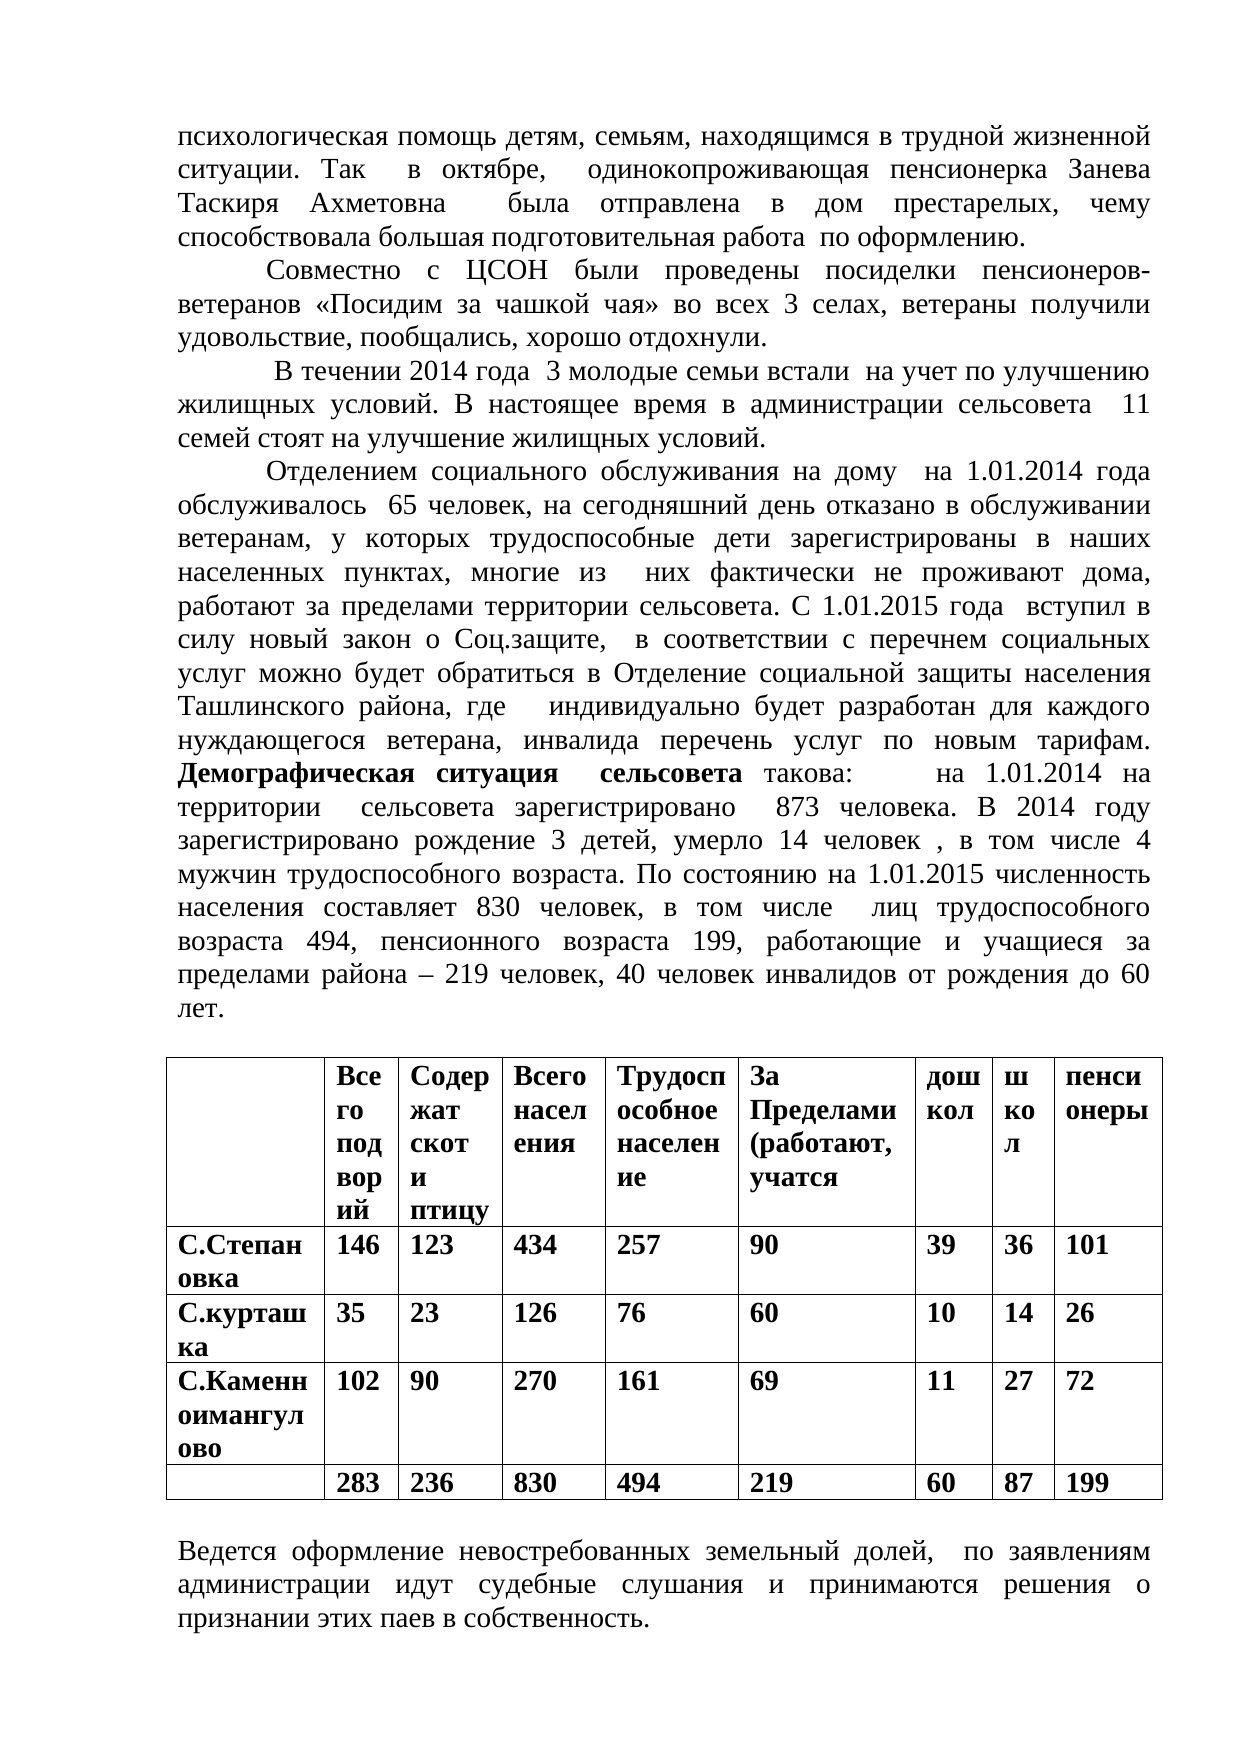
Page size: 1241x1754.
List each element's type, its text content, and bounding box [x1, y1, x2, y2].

table_cell 146 [325, 1227, 398, 1294]
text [177, 118, 1152, 252]
table_cell 27 [993, 1363, 1054, 1464]
table_cell 161 [606, 1363, 738, 1464]
table_cell 90 [399, 1363, 502, 1464]
table_cell 257 [606, 1227, 738, 1294]
table_cell 219 [739, 1465, 915, 1498]
table_cell 494 [606, 1465, 738, 1498]
table_cell 90 [739, 1227, 915, 1294]
table_cell 23 [399, 1295, 502, 1362]
table_cell 39 [916, 1227, 992, 1294]
table_cell С.Степановка [167, 1227, 324, 1294]
table_cell [167, 1465, 324, 1498]
table_cell 76 [606, 1295, 738, 1362]
table_cell 101 [1055, 1227, 1162, 1294]
text Отделением социального обслуживания на дому на 1.01.2014 года обслуживалось 65 человек, на сегодняшний день отказано в обслуживании ветеранам, у которых трудоспособные дети зарегистрированы в наших населенных пунктах, многие из них фактически не проживают дома, работают за пределами территории сельсовета. С 1.01.2015 года вступил в силу новый закон о Соц.защите, в соответствии с перечнем социальных услуг можно будет обратиться в Отделение социальной защиты населения Ташлинского района, где индивидуально будет разработан для каждого нуждающегося ветерана, инвалида перечень услуг по новым тарифам. Демографическая ситуация сельсовета такова: на 1.01.2014 на территории сельсовета зарегистрировано 873 человека. В 2014 году зарегистрировано рождение 3 детей, умерло 14 человек , в том числе 4 мужчин трудоспособного возраста. По состоянию на 1.01.2015 численность населения составляет 830 человек, в том числе лиц трудоспособного возраста 494, пенсионного возраста 199, работающие и учащиеся за пределами района – 219 человек, 40 человек инвалидов от рождения до 60 лет. [177, 453, 1152, 1024]
table_cell 35 [325, 1295, 398, 1362]
table_cell 87 [993, 1465, 1054, 1498]
table_cell 283 [325, 1465, 398, 1498]
table_cell С.Каменноимангулово [167, 1363, 324, 1464]
table_cell 270 [503, 1363, 605, 1464]
table_header школ [993, 1058, 1054, 1226]
table_cell 60 [916, 1465, 992, 1498]
table_cell 11 [916, 1363, 992, 1464]
table_header За Пределами (работают,учатся [739, 1058, 915, 1226]
table_cell 199 [1055, 1465, 1162, 1498]
title Ведется оформление невостребованных земельный долей, по заявлениям администрации идут судебные слушания и принимаются решения о признании этих паев в собственность. [177, 1533, 1152, 1634]
table_header Содержат скот и птицу [399, 1058, 502, 1226]
table_cell 72 [1055, 1363, 1162, 1464]
table_cell С.курташка [167, 1295, 324, 1362]
table_header пенсионеры [1055, 1058, 1162, 1226]
table_cell 123 [399, 1227, 502, 1294]
table_cell 126 [503, 1295, 605, 1362]
table_cell 830 [503, 1465, 605, 1498]
table_header дошкол [916, 1058, 992, 1226]
table_cell 236 [399, 1465, 502, 1498]
table_cell 434 [503, 1227, 605, 1294]
table_cell 60 [739, 1295, 915, 1362]
table_header Всего населения [503, 1058, 605, 1226]
table_header Трудоспособное население [606, 1058, 738, 1226]
text Совместно с ЦСОН были проведены посиделки пенсионеров- ветеранов «Посидим за чашкой чая» во всех 3 селах, ветераны получили удовольствие, пообщались, хорошо отдохнули. [177, 252, 1152, 353]
table_cell 10 [916, 1295, 992, 1362]
table_cell 36 [993, 1227, 1054, 1294]
table_cell 69 [739, 1363, 915, 1464]
text В течении 2014 года 3 молодые семьи встали на учет по улучшению жилищных условий. В настоящее время в администрации сельсовета 11 семей стоят на улучшение жилищных условий. [177, 353, 1152, 453]
table_cell 14 [993, 1295, 1054, 1362]
table_header Всего подворий [325, 1058, 398, 1226]
table_cell 102 [325, 1363, 398, 1464]
table_cell 26 [1055, 1295, 1162, 1362]
table_header [167, 1058, 324, 1226]
